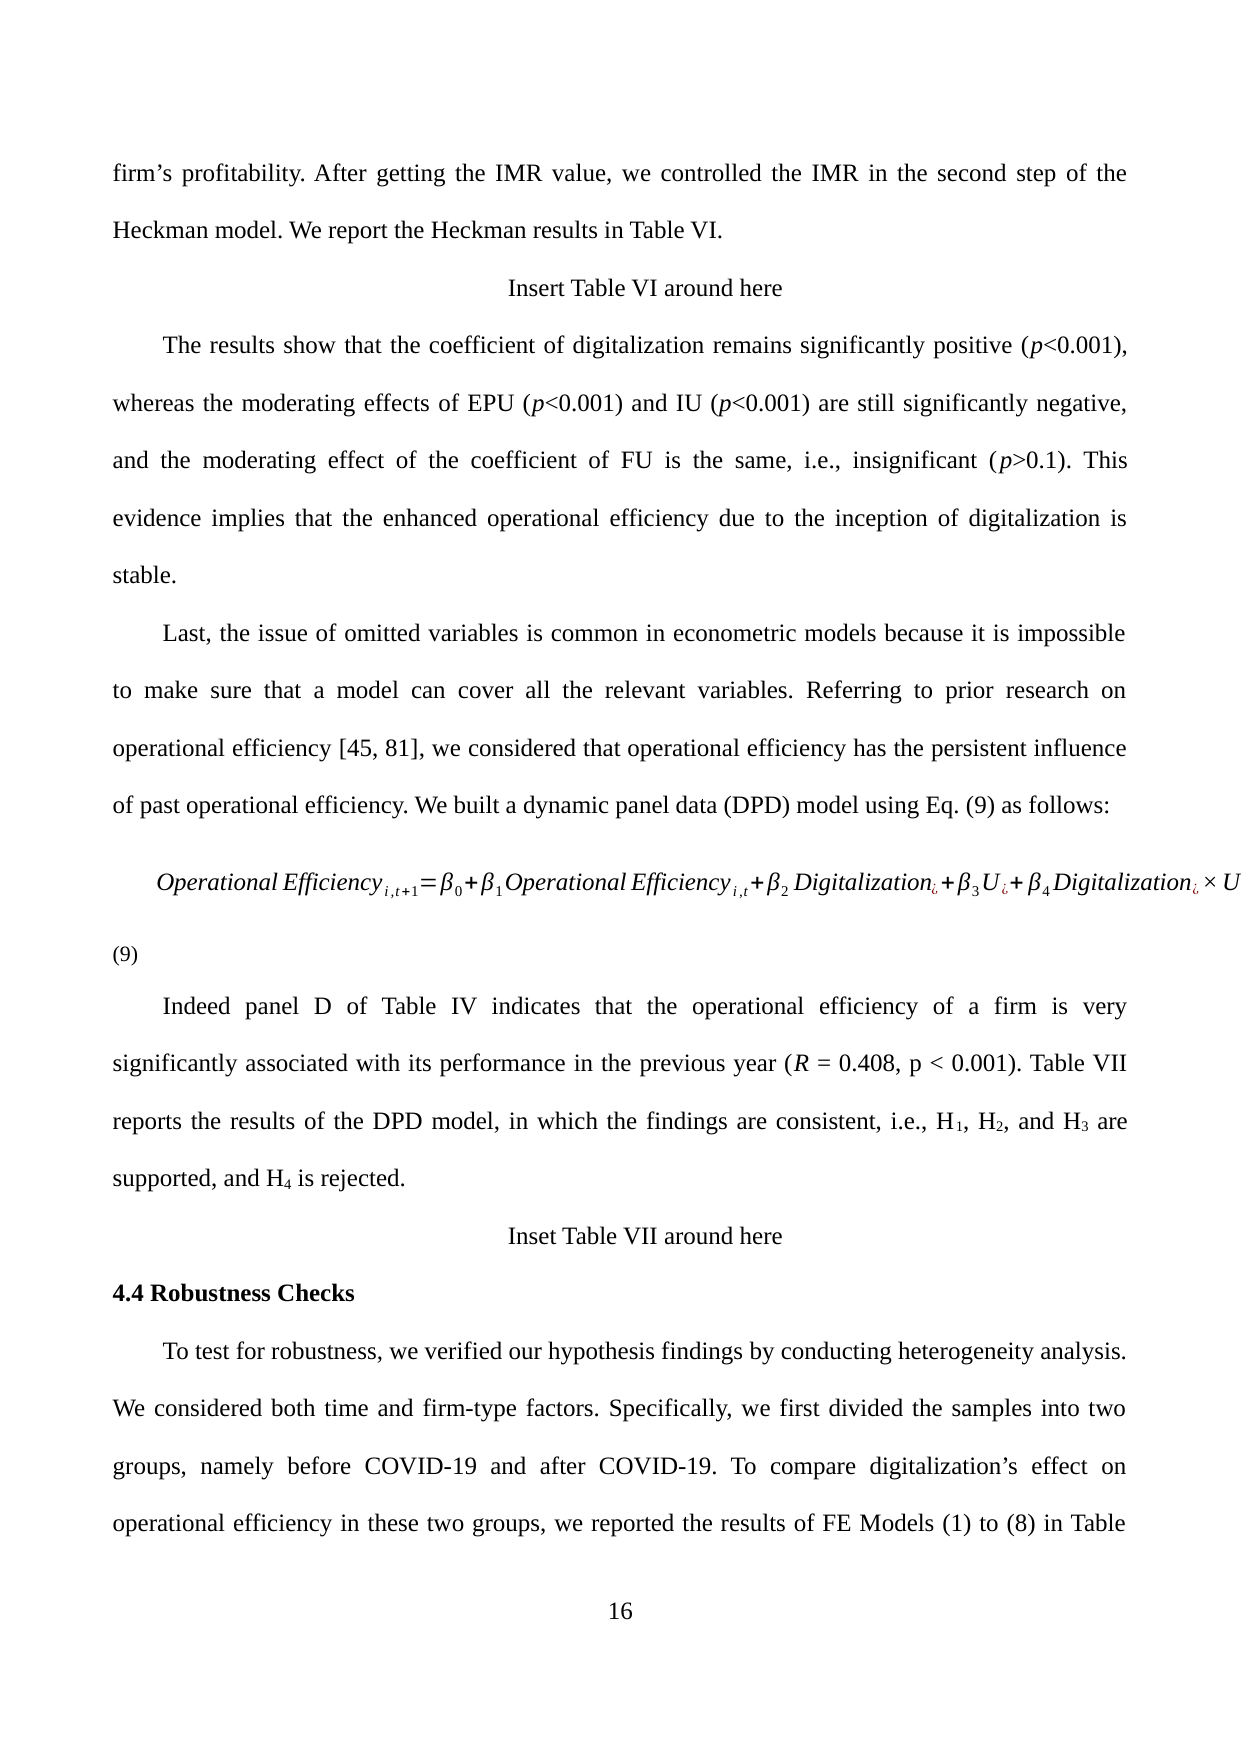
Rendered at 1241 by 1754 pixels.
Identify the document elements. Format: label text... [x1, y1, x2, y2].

text Inset Table VII around here [112, 1221, 1128, 1250]
text Insert Table VI around here [112, 273, 1128, 302]
text Last, the issue of omitted variables is common in econometric models because it is impossible to make sure that a model can cover all the relevant variables. Referring to prior research on operational efficiency [45, 81], we considered that operational efficiency has the persistent influence of past operational efficiency. We built a dynamic panel data (DPD) model using Eq. (9) as follows: [112, 618, 1128, 819]
text (9) [112, 848, 1128, 966]
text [112, 158, 1128, 244]
text The results show that the coefficient of digitalization remains significantly positive (p<0.001), whereas the moderating effects of EPU (p<0.001) and IU (p<0.001) are still significantly negative, and the moderating effect of the coefficient of FU is the same, i.e., insignificant (p>0.1). This evidence implies that the enhanced operational efficiency due to the inception of digitalization is stable. [112, 331, 1128, 589]
text Indeed panel D of Table IV indicates that the operational efficiency of a firm is very significantly associated with its performance in the previous year (R = 0.408, p < 0.001). Table VII reports the results of the DPD model, in which the findings are consistent, i.e., H1, H2, and H3 are supported, and H4 is rejected. [112, 991, 1128, 1192]
subtitle 4.4 Robustness Checks [112, 1278, 1128, 1307]
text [112, 1336, 1128, 1537]
